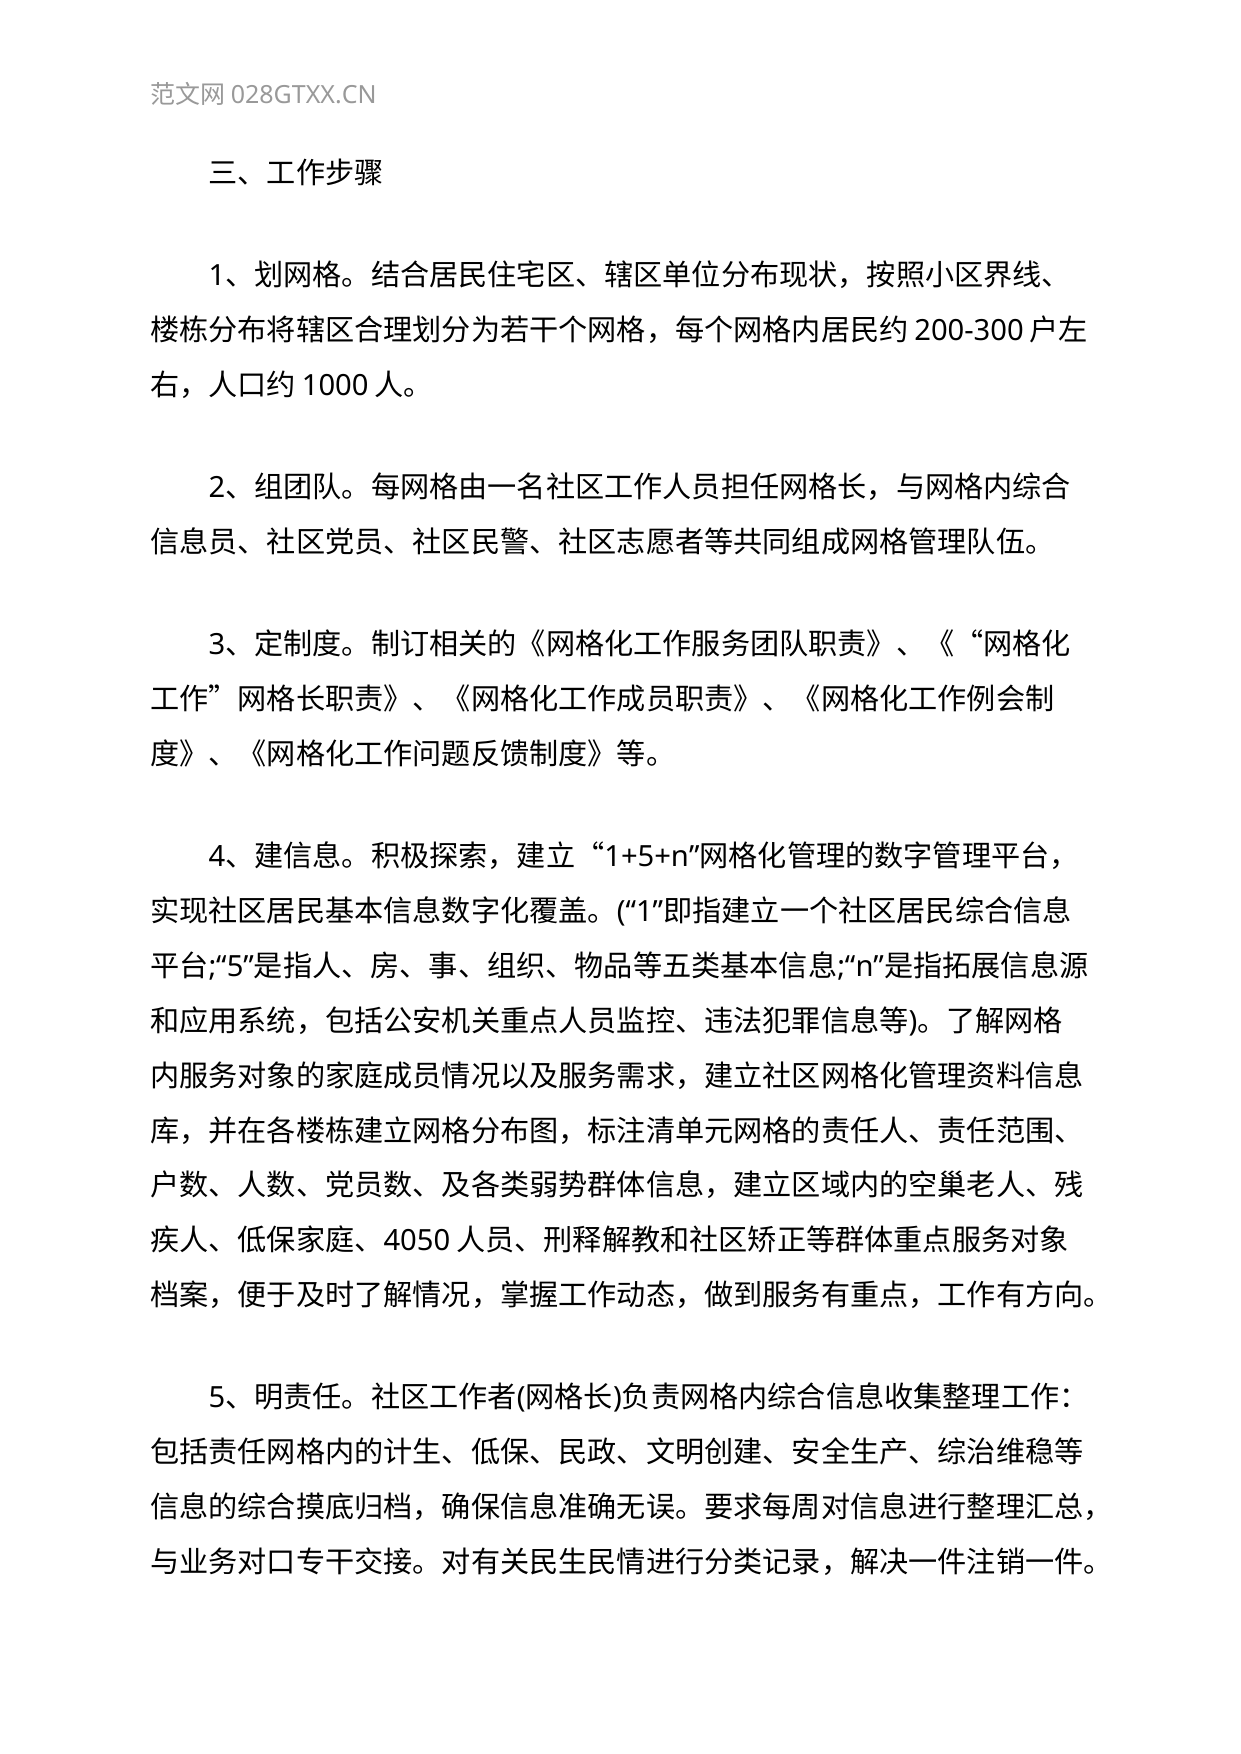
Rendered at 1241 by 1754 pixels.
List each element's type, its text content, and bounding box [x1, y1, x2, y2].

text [150, 1374, 1090, 1581]
text 三、工作步骤 [150, 150, 1090, 192]
text 4、建信息。积极探索，建立“1+5+n”网格化管理的数字管理平台，实现社区居民基本信息数字化覆盖。(“1”即指建立一个社区居民综合信息平台;“5”是指人、房、事、组织、物品等五类基本信息;“n”是指拓展信息源和应用系统，包括公安机关重点人员监控、违法犯罪信息等)。了解网格内服务对象的家庭成员情况以及服务需求，建立社区网格化管理资料信息库，并在各楼栋建立网格分布图，标注清单元网格的责任人、责任范围、户数、人数、党员数、及各类弱势群体信息，建立区域内的空巢老人、残疾人、低保家庭、4050人员、刑释解教和社区矫正等群体重点服务对象档案，便于及时了解情况，掌握工作动态，做到服务有重点，工作有方向。 [150, 832, 1090, 1314]
text 2、组团队。每网格由一名社区工作人员担任网格长，与网格内综合信息员、社区党员、社区民警、社区志愿者等共同组成网格管理队伍。 [150, 464, 1090, 561]
text 1、划网格。结合居民住宅区、辖区单位分布现状，按照小区界线、楼栋分布将辖区合理划分为若干个网格，每个网格内居民约200-300户左右，人口约1000人。 [150, 252, 1090, 404]
text 3、定制度。制订相关的《网格化工作服务团队职责》、《“网格化工作”网格长职责》、《网格化工作成员职责》、《网格化工作例会制度》、《网格化工作问题反馈制度》等。 [150, 621, 1090, 773]
